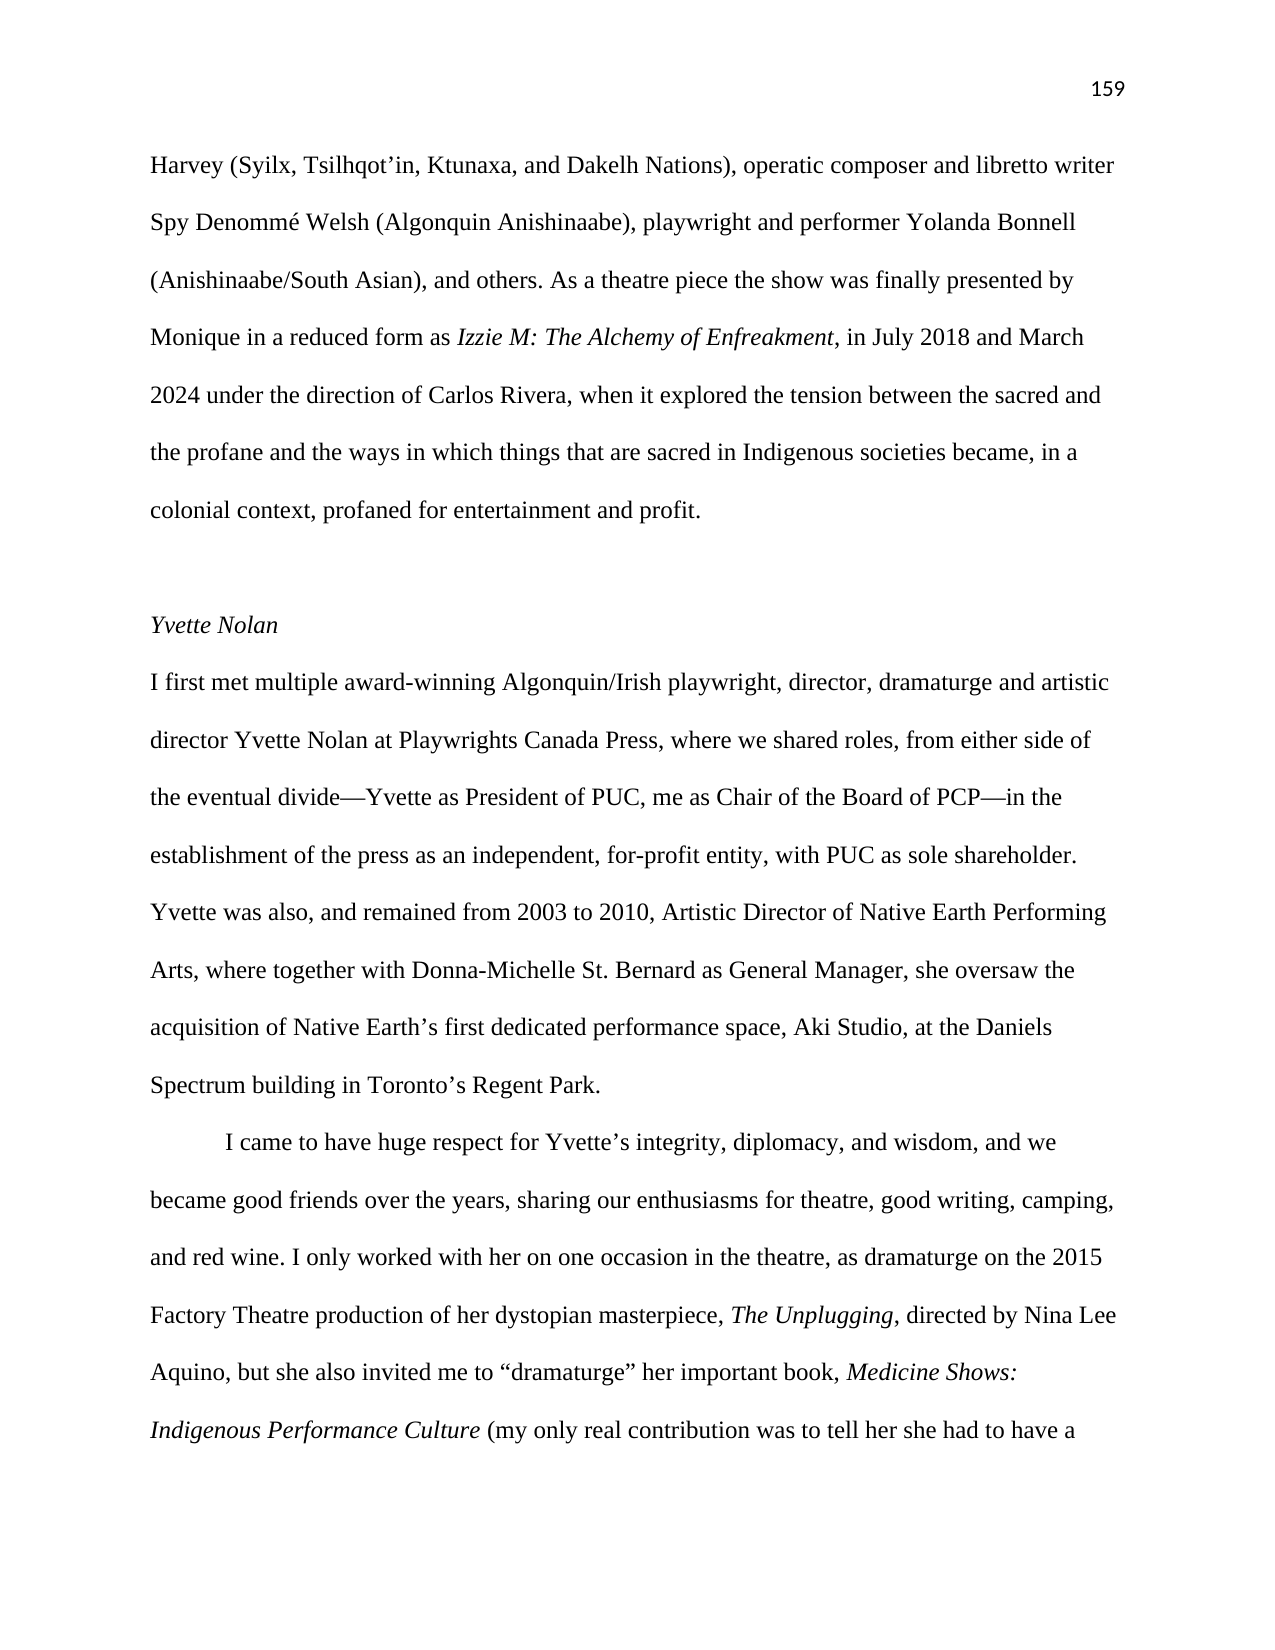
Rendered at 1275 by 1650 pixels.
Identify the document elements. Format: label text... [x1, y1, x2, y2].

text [150, 1127, 1125, 1444]
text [150, 150, 1125, 524]
text Yvette Nolan [150, 610, 1125, 639]
text I first met multiple award-winning Algonquin/Irish playwright, director, dramaturge and artistic director Yvette Nolan at Playwrights Canada Press, where we shared roles, from either side of the eventual divide—Yvette as President of PUC, me as Chair of the Board of PCP—in the establishment of the press as an independent, for-profit entity, with PUC as sole shareholder. Yvette was also, and remained from 2003 to 2010, Artistic Director of Native Earth Performing Arts, where together with Donna-Michelle St. Bernard as General Manager, she oversaw the acquisition of Native Earth’s first dedicated performance space, Aki Studio, at the Daniels Spectrum building in Toronto’s Regent Park. [150, 667, 1125, 1099]
